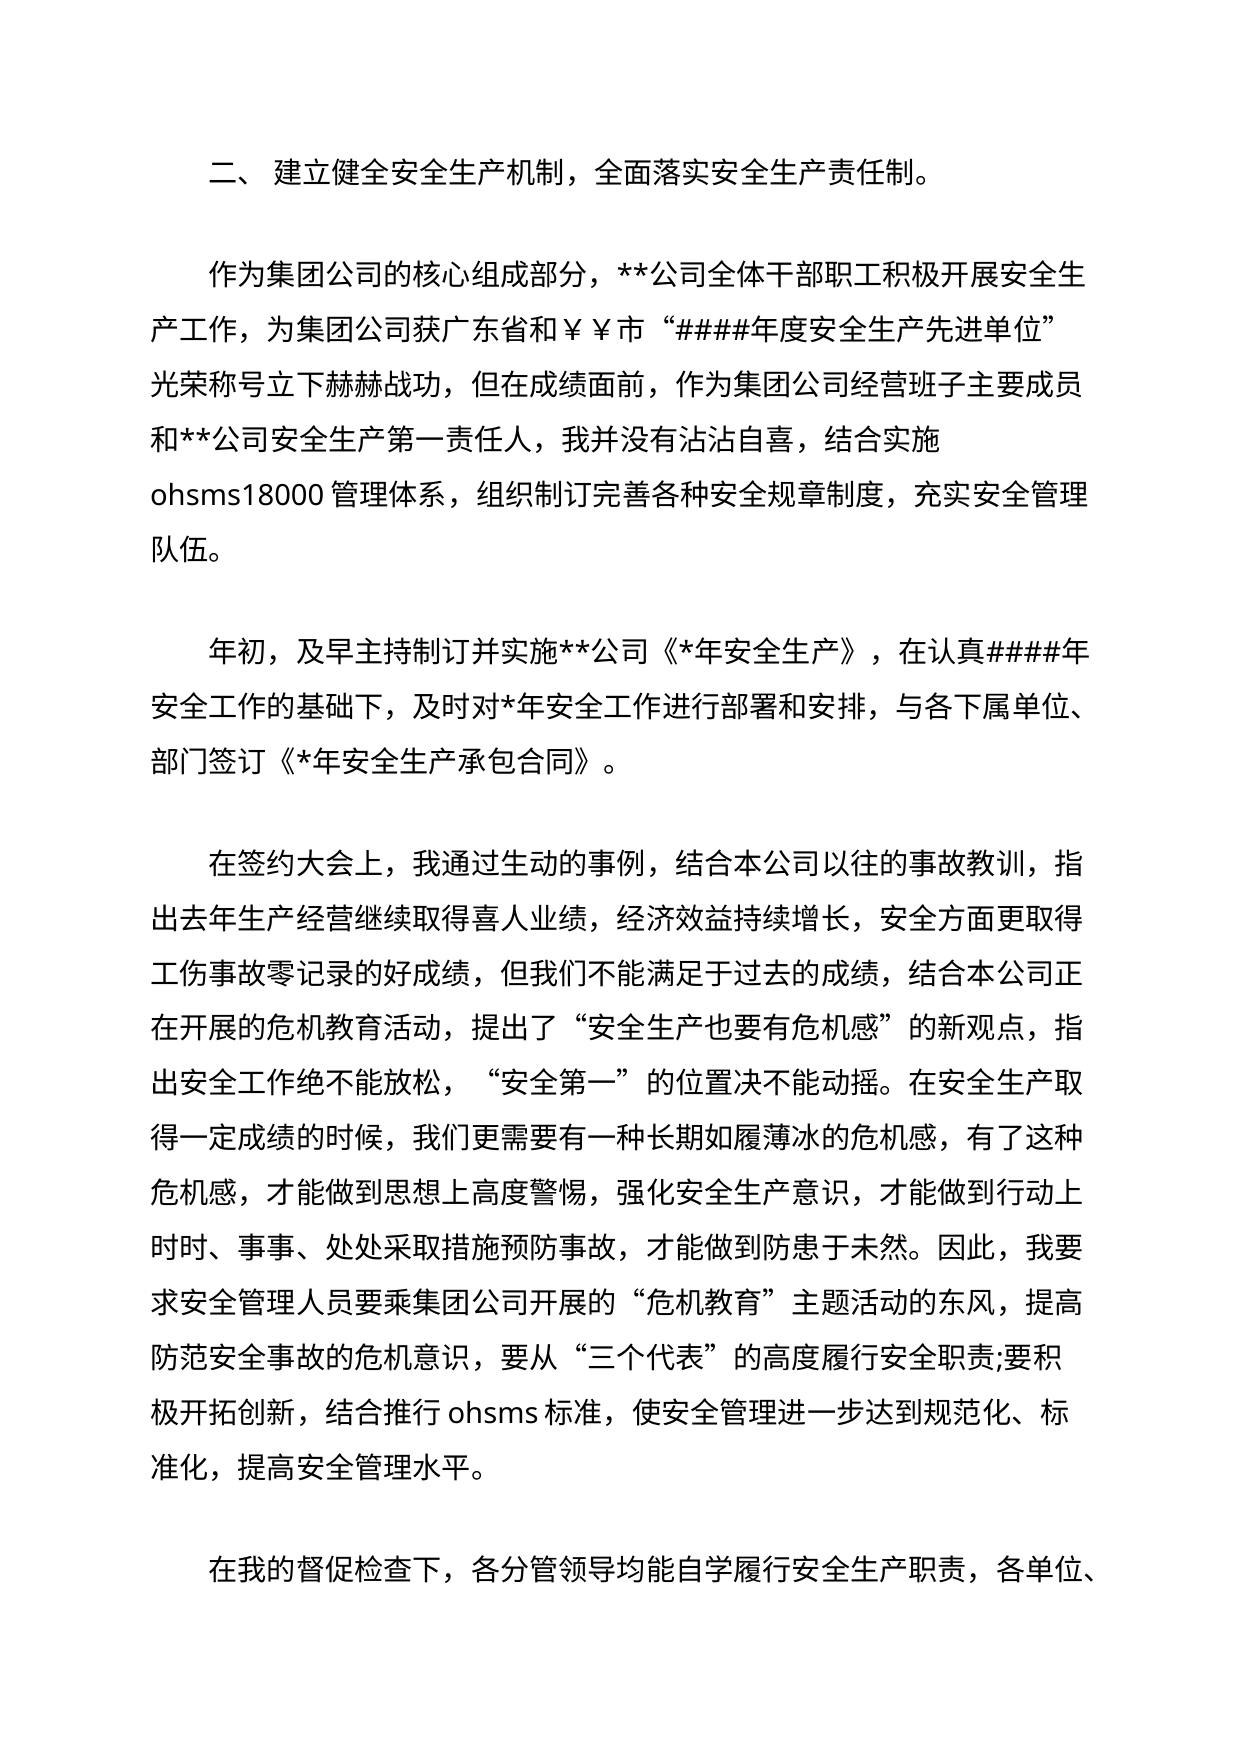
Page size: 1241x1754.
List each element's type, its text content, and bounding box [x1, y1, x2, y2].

text 二、 建立健全安全生产机制，全面落实安全生产责任制。 [150, 150, 1090, 192]
text 作为集团公司的核心组成部分，**公司全体干部职工积极开展安全生产工作，为集团公司获广东省和￥￥市“####年度安全生产先进单位”光荣称号立下赫赫战功，但在成绩面前，作为集团公司经营班子主要成员和**公司安全生产第一责任人，我并没有沾沾自喜，结合实施ohsms18000管理体系，组织制订完善各种安全规章制度，充实安全管理队伍。 [150, 252, 1090, 569]
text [150, 1546, 1090, 1588]
text 年初，及早主持制订并实施**公司《*年安全生产》，在认真####年安全工作的基础下，及时对*年安全工作进行部署和安排，与各下属单位、部门签订《*年安全生产承包合同》。 [150, 628, 1090, 781]
text 在签约大会上，我通过生动的事例，结合本公司以往的事故教训，指出去年生产经营继续取得喜人业绩，经济效益持续增长，安全方面更取得工伤事故零记录的好成绩，但我们不能满足于过去的成绩，结合本公司正在开展的危机教育活动，提出了“安全生产也要有危机感”的新观点，指出安全工作绝不能放松，“安全第一”的位置决不能动摇。在安全生产取得一定成绩的时候，我们更需要有一种长期如履薄冰的危机感，有了这种危机感，才能做到思想上高度警惕，强化安全生产意识，才能做到行动上时时、事事、处处采取措施预防事故，才能做到防患于未然。因此，我要求安全管理人员要乘集团公司开展的“危机教育”主题活动的东风，提高防范安全事故的危机意识，要从“三个代表”的高度履行安全职责;要积极开拓创新，结合推行ohsms标准，使安全管理进一步达到规范化、标准化，提高安全管理水平。 [150, 840, 1090, 1487]
